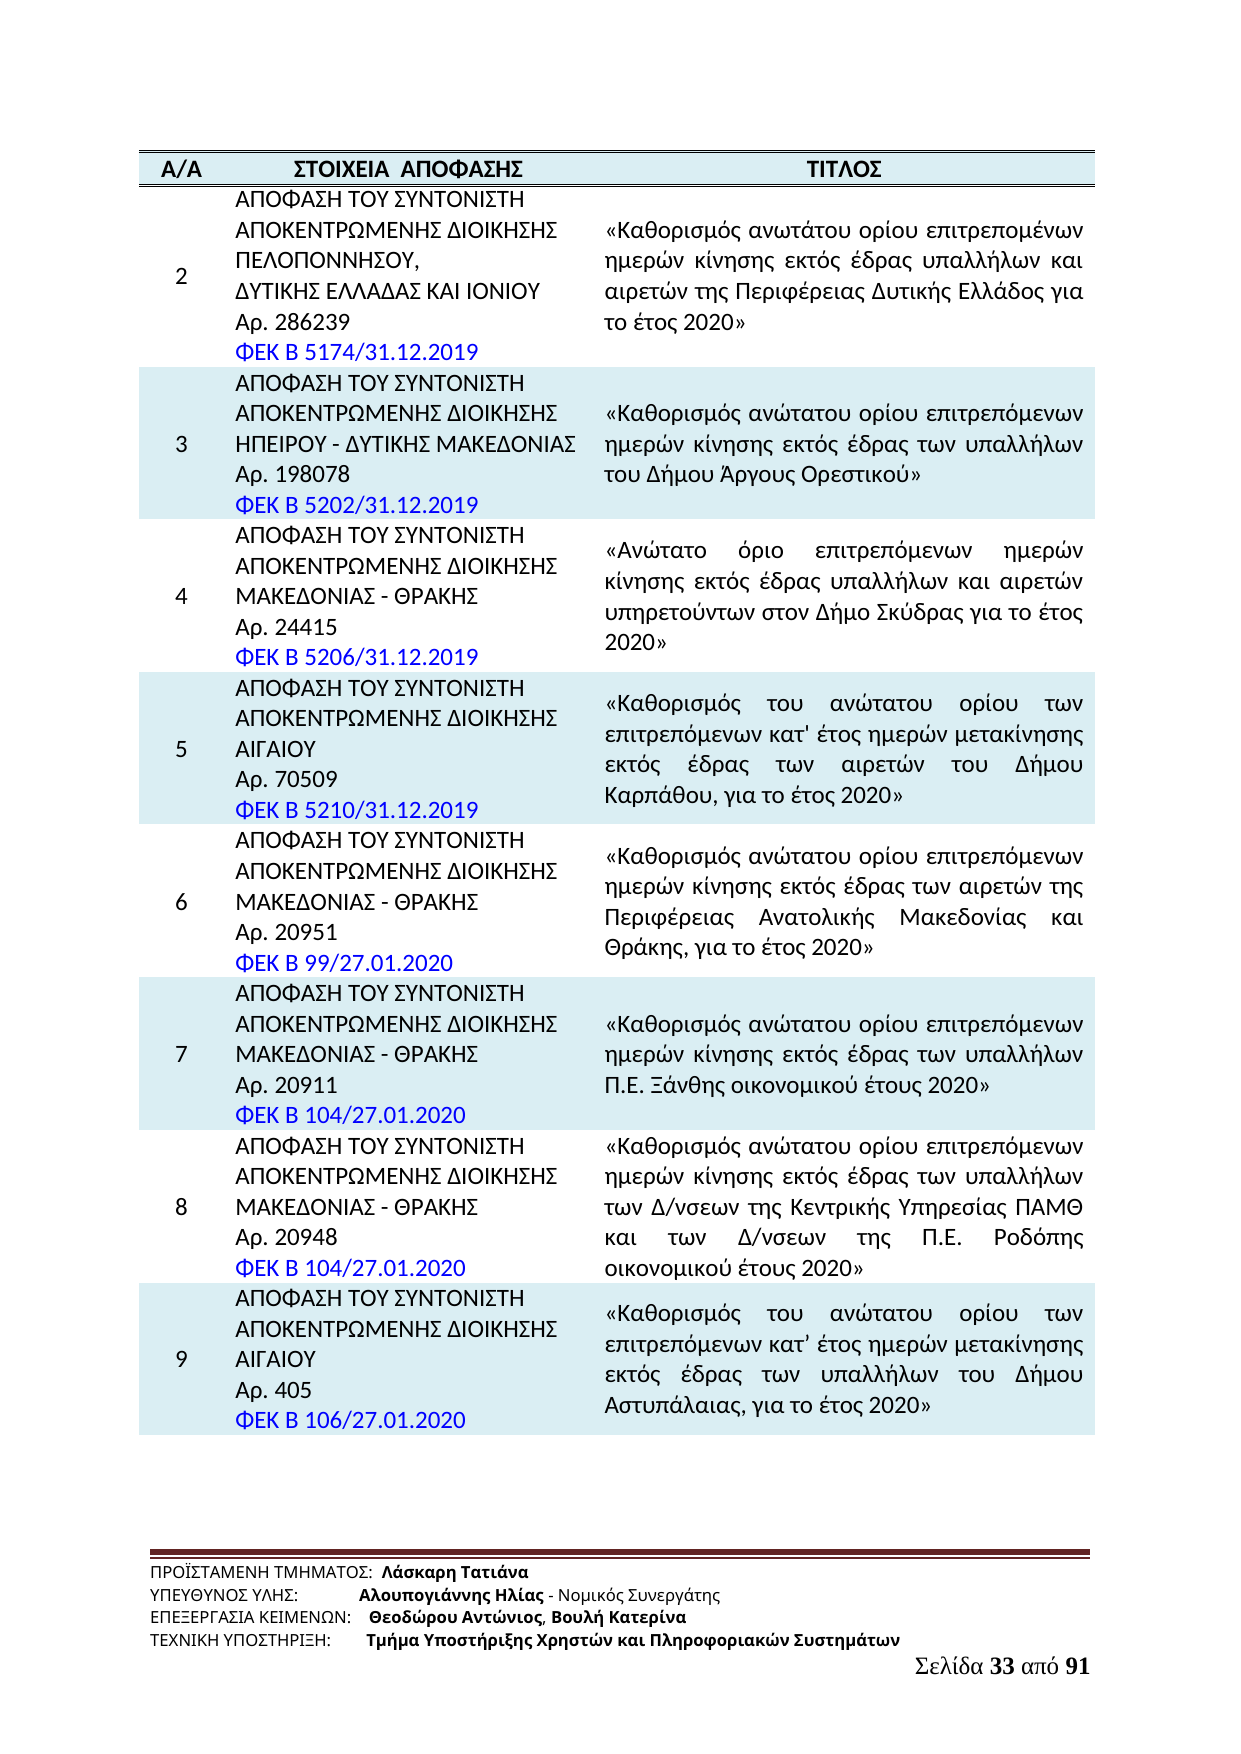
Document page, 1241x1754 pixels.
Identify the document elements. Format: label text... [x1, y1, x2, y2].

table_cell 5 [139, 672, 224, 824]
table_cell «Καθορισμός ανωτάτου ορίου επιτρεπομένων ημερών κίνησης εκτός έδρας υπαλλήλων και αιρετών της Περιφέρειας Δυτικής Ελλάδος για το έτος 2020» [593, 187, 1095, 367]
table_cell 6 [139, 825, 224, 977]
table_cell ΑΠΟΦΑΣΗ ΤΟΥ ΣΥΝΤΟΝΙΣΤΗ ΑΠΟΚΕΝΤΡΩΜΕΝΗΣ ΔΙΟΙΚΗΣΗΣ ΜΑΚΕΔΟΝΙΑΣ - ΘΡΑΚΗΣ Αρ. 20948 ΦΕΚ B 104/27.01.2020 [224, 1130, 593, 1282]
table_cell 8 [139, 1130, 224, 1282]
table_cell 4 [139, 519, 224, 672]
table_cell «Καθορισμός ανώτατου ορίου επιτρεπόμενων ημερών κίνησης εκτός έδρας των υπαλλήλων του Δήμου Άργους Ορεστικού» [593, 367, 1095, 519]
table_cell 2 [139, 187, 224, 367]
table_cell ΑΠΟΦΑΣΗ ΤΟΥ ΣΥΝΤΟΝΙΣΤΗ ΑΠΟΚΕΝΤΡΩΜΕΝΗΣ ΔΙΟΙΚΗΣΗΣ ΜΑΚΕΔΟΝΙΑΣ - ΘΡΑΚΗΣ Αρ. 20911 ΦΕΚ B 104/27.01.2020 [224, 977, 593, 1130]
table_header A/A [139, 153, 224, 184]
table_cell «Ανώτατο όριο επιτρεπόμενων ημερών κίνησης εκτός έδρας υπαλλήλων και αιρετών υπηρετούντων στον Δήμο Σκύδρας για το έτος 2020» [593, 519, 1095, 672]
table_cell «Καθορισμός ανώτατου ορίου επιτρεπόμενων ημερών κίνησης εκτός έδρας των αιρετών της Περιφέρειας Ανατολικής Μακεδονίας και Θράκης, για το έτος 2020» [593, 825, 1095, 977]
table_cell «Καθορισμός ανώτατου ορίου επιτρεπόμενων ημερών κίνησης εκτός έδρας των υπαλλήλων Π.Ε. Ξάνθης οικονομικού έτους 2020» [593, 977, 1095, 1130]
table_cell «Καθορισμός ανώτατου ορίου επιτρεπόμενων ημερών κίνησης εκτός έδρας των υπαλλήλων των Δ/νσεων της Κεντρικής Υπηρεσίας ΠΑΜΘ και των Δ/νσεων της Π.Ε. Ροδόπης οικονομικού έτους 2020» [593, 1130, 1095, 1282]
table_cell ΑΠΟΦΑΣΗ ΤΟΥ ΣΥΝΤΟΝΙΣΤΗ ΑΠΟΚΕΝΤΡΩΜΕΝΗΣ ΔΙΟΙΚΗΣΗΣ ΜΑΚΕΔΟΝΙΑΣ - ΘΡΑΚΗΣ Αρ. 24415 ΦΕΚ B 5206/31.12.2019 [224, 519, 593, 672]
table_cell 7 [139, 977, 224, 1130]
table_cell «Καθορισμός του ανώτατου ορίου των επιτρεπόμενων κατ' έτος ημερών μετακίνησης εκτός έδρας των αιρετών του Δήμου Καρπάθου, για το έτος 2020» [593, 672, 1095, 824]
table_cell 3 [139, 367, 224, 519]
table_cell ΑΠΟΦΑΣΗ ΤΟΥ ΣΥΝΤΟΝΙΣΤΗ ΑΠΟΚΕΝΤΡΩΜΕΝΗΣ ΔΙΟΙΚΗΣΗΣ ΑΙΓΑΙΟΥ Αρ. 405 ΦΕΚ B 106/27.01.2020 [224, 1283, 593, 1435]
table_cell ΑΠΟΦΑΣΗ ΤΟΥ ΣΥΝΤΟΝΙΣΤΗ ΑΠΟΚΕΝΤΡΩΜΕΝΗΣ ΔΙΟΙΚΗΣΗΣ ΠΕΛΟΠΟΝΝΗΣΟΥ, ΔΥΤΙΚΗΣ ΕΛΛΑΔΑΣ ΚΑΙ ΙΟΝΙΟΥ Aρ. 286239 ΦΕΚ B 5174/31.12.2019 [224, 187, 593, 367]
table_cell ΑΠΟΦΑΣΗ ΤΟΥ ΣΥΝΤΟΝΙΣΤΗ ΑΠΟΚΕΝΤΡΩΜΕΝΗΣ ΔΙΟΙΚΗΣΗΣ ΗΠΕΙΡΟΥ - ΔΥΤΙΚΗΣ ΜΑΚΕΔΟΝΙΑΣ Αρ. 198078 ΦΕΚ B 5202/31.12.2019 [224, 367, 593, 519]
table_cell ΑΠΟΦΑΣΗ ΤΟΥ ΣΥΝΤΟΝΙΣΤΗ ΑΠΟΚΕΝΤΡΩΜΕΝΗΣ ΔΙΟΙΚΗΣΗΣ ΜΑΚΕΔΟΝΙΑΣ - ΘΡΑΚΗΣ Αρ. 20951 ΦΕΚ B 99/27.01.2020 [224, 825, 593, 977]
table_cell «Καθορισμός του ανώτατου ορίου των επιτρεπόμενων κατ’ έτος ημερών μετακίνησης εκτός έδρας των υπαλλήλων του Δήμου Αστυπάλαιας, για το έτος 2020» [593, 1283, 1095, 1435]
table_header ΤΙΤΛΟΣ [593, 153, 1095, 184]
table_cell ΑΠΟΦΑΣΗ ΤΟΥ ΣΥΝΤΟΝΙΣΤΗ ΑΠΟΚΕΝΤΡΩΜΕΝΗΣ ΔΙΟΙΚΗΣΗΣ ΑΙΓΑΙΟΥ Αρ. 70509 ΦΕΚ B 5210/31.12.2019 [224, 672, 593, 824]
table_cell 9 [139, 1283, 224, 1435]
table_header ΣΤΟΙΧΕΙΑ ΑΠΟΦΑΣΗΣ [224, 153, 593, 184]
